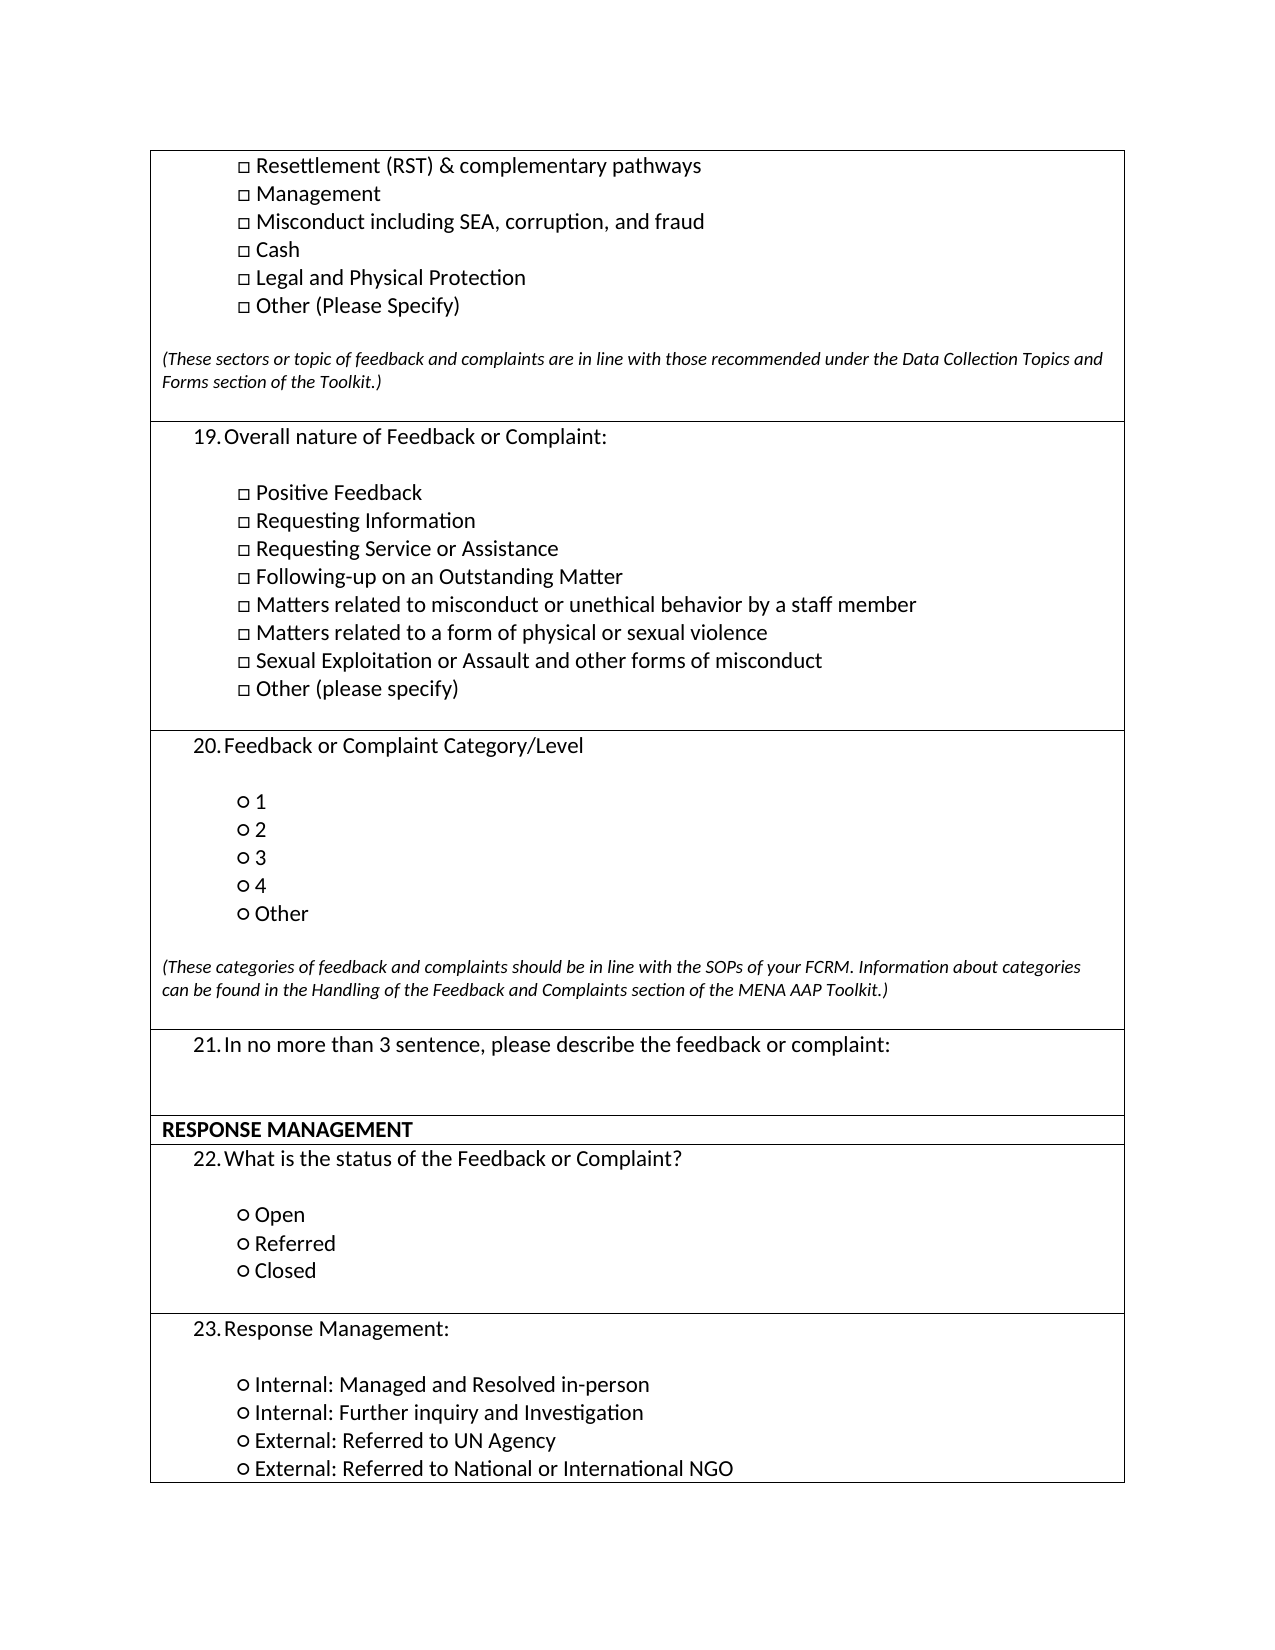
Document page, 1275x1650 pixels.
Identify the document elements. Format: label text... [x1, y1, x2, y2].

table_cell What is the status of the Feedback or Complaint? ○ Open ○ Referred ○ Closed [151, 1145, 1124, 1313]
table_cell Feedback or Complaint Category/Level ○ 1 ○ 2 ○ 3 ○ 4 ○ Other (These categories of feedback and complaints should be in line with the SOPs of your FCRM. Information about categories can be found in the Handling of the Feedback and Complaints section of the MENA AAP Toolkit.) [151, 731, 1124, 1029]
table_cell Overall nature of Feedback or Complaint: □ Positive Feedback □ Requesting Information □ Requesting Service or Assistance □ Following-up on an Outstanding Matter □ Matters related to misconduct or unethical behavior by a staff member □ Matters related to a form of physical or sexual violence □ Sexual Exploitation or Assault and other forms of misconduct □ Other (please specify) [151, 422, 1124, 730]
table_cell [151, 151, 1124, 421]
table_cell In no more than 3 sentence, please describe the feedback or complaint: [151, 1030, 1124, 1114]
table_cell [151, 1314, 1124, 1482]
table_cell RESPONSE MANAGEMENT [151, 1116, 1124, 1143]
